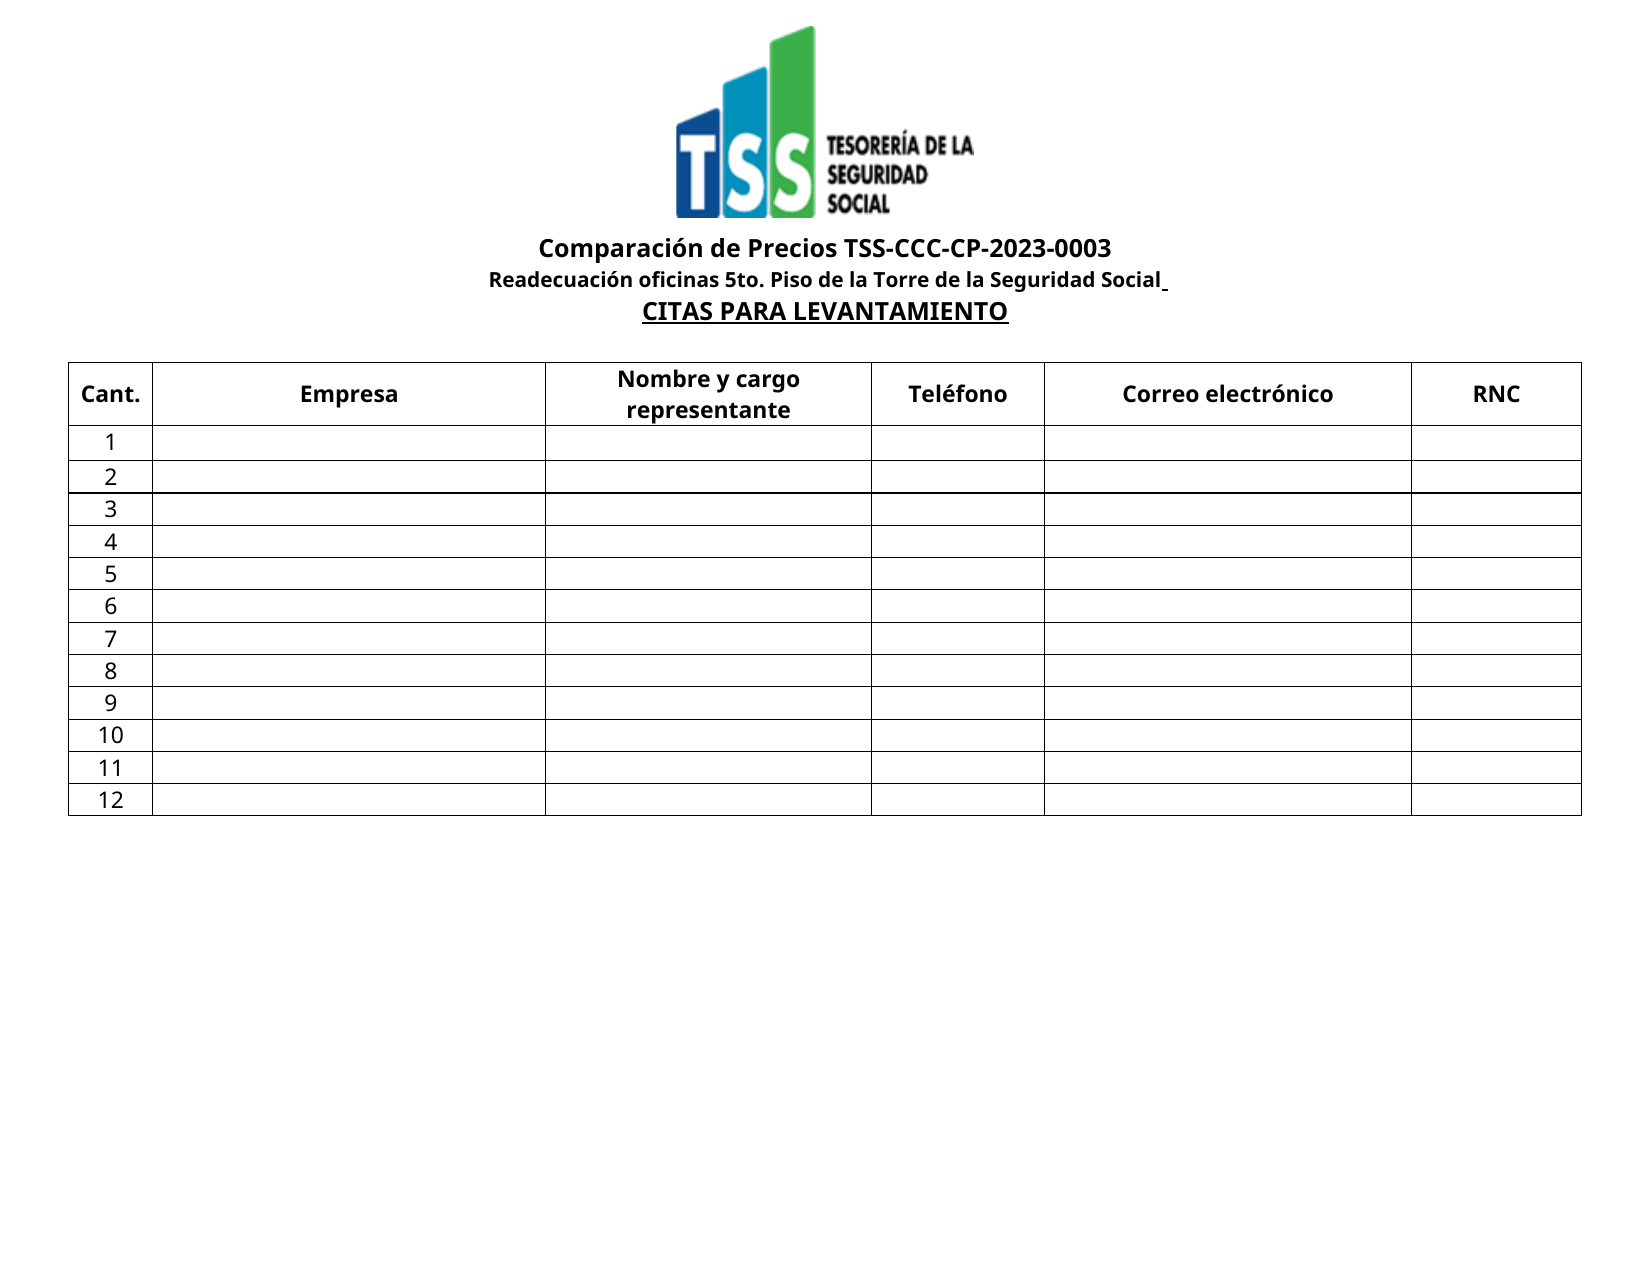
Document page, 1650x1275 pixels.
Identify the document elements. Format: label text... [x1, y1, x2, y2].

table_cell [153, 623, 545, 654]
table_cell 10 [69, 720, 152, 751]
table_cell [1412, 720, 1581, 751]
table_cell [1412, 461, 1581, 492]
table_cell [153, 784, 545, 815]
table_cell [153, 720, 545, 751]
table_cell [1045, 687, 1411, 718]
table_cell [872, 558, 1044, 589]
table_cell [1045, 526, 1411, 557]
table_cell 6 [69, 590, 152, 622]
table_cell [1412, 752, 1581, 783]
table_cell 8 [69, 655, 152, 686]
table_cell 2 [69, 461, 152, 492]
table_cell [153, 655, 545, 686]
table_cell [1045, 461, 1411, 492]
table_cell 12 [69, 784, 152, 815]
table_header RNC [1412, 363, 1581, 425]
table_cell [1045, 784, 1411, 815]
table_cell [546, 590, 871, 622]
table_cell [1412, 784, 1581, 815]
table_cell 7 [69, 623, 152, 654]
table_cell [1045, 752, 1411, 783]
table_cell [153, 590, 545, 622]
table_cell [1412, 590, 1581, 622]
table_cell [546, 494, 871, 525]
table_cell [546, 752, 871, 783]
text Comparación de Precios TSS-CCC-CP-2023-0003 [150, 231, 1500, 265]
table_cell [546, 526, 871, 557]
table_cell 5 [69, 558, 152, 589]
table_header Correo electrónico [1045, 363, 1411, 425]
table_cell [546, 426, 871, 460]
table_cell [1045, 655, 1411, 686]
table_cell 9 [69, 687, 152, 718]
table_cell [1045, 623, 1411, 654]
table_cell [1412, 687, 1581, 718]
table_cell [1045, 590, 1411, 622]
picture [676, 26, 974, 218]
table_cell [153, 752, 545, 783]
table_cell [153, 494, 545, 525]
table_cell [153, 426, 545, 460]
table_cell [546, 623, 871, 654]
table_cell [546, 655, 871, 686]
table_cell [153, 558, 545, 589]
table_header Empresa [153, 363, 545, 425]
table_cell 11 [69, 752, 152, 783]
table_cell 3 [69, 494, 152, 525]
table_cell [872, 687, 1044, 718]
table_cell [872, 526, 1044, 557]
table_cell [1412, 494, 1581, 525]
table_cell [546, 558, 871, 589]
table_cell [546, 784, 871, 815]
table_cell [1045, 494, 1411, 525]
table_cell [1045, 720, 1411, 751]
table_header Cant. [69, 363, 152, 425]
table_cell [1412, 426, 1581, 460]
table_header Teléfono [872, 363, 1044, 425]
table_cell [872, 784, 1044, 815]
table_cell [546, 687, 871, 718]
table_cell [153, 687, 545, 718]
table_cell [872, 752, 1044, 783]
table_cell [872, 655, 1044, 686]
table_cell [1045, 426, 1411, 460]
table_cell [546, 461, 871, 492]
table_cell [1045, 558, 1411, 589]
table_cell 1 [69, 426, 152, 460]
table_cell [546, 720, 871, 751]
table_cell [872, 426, 1044, 460]
table_cell [153, 461, 545, 492]
text CITAS PARA LEVANTAMIENTO [150, 293, 1500, 327]
table_cell [1412, 558, 1581, 589]
table_cell [872, 720, 1044, 751]
table_cell [872, 623, 1044, 654]
table_cell [872, 494, 1044, 525]
table_cell [153, 526, 545, 557]
table_cell [1412, 655, 1581, 686]
table_cell [1412, 526, 1581, 557]
table_cell [872, 461, 1044, 492]
table_cell [1412, 623, 1581, 654]
table_header Nombre y cargo representante [546, 363, 871, 425]
table_cell [872, 590, 1044, 622]
table_cell 4 [69, 526, 152, 557]
